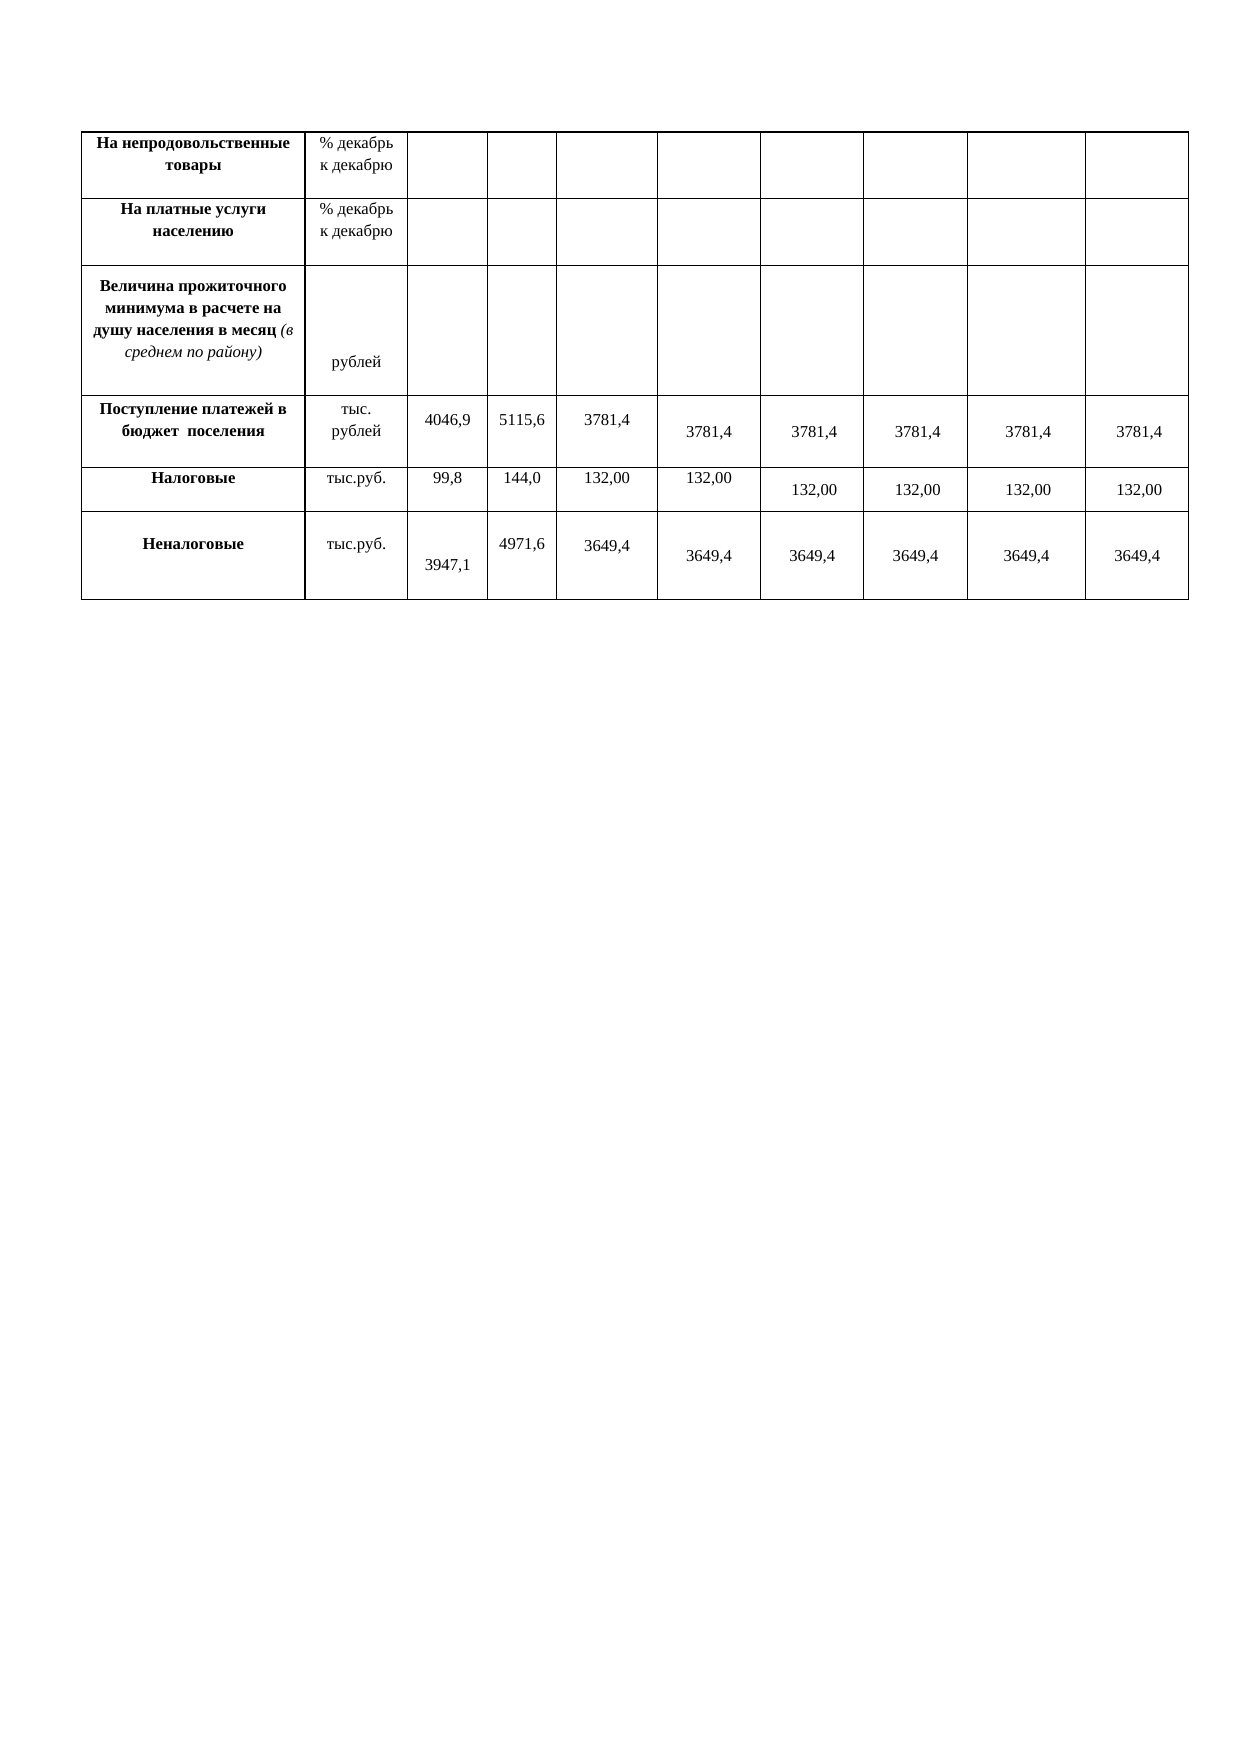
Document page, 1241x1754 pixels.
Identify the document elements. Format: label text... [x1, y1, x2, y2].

table_cell 4046,9 [408, 396, 487, 467]
table_cell [761, 133, 863, 198]
table_cell рублей [306, 266, 407, 395]
table_cell 132,00 [1086, 468, 1188, 511]
table_cell 3781,4 [658, 396, 760, 467]
table_cell % декабрь к декабрю [306, 199, 407, 265]
table_cell Налоговые [82, 468, 304, 511]
table_cell [1086, 133, 1188, 198]
table_cell 3649,4 [658, 512, 760, 599]
table_cell 3649,4 [761, 512, 863, 599]
table_cell 132,00 [864, 468, 967, 511]
table_cell [557, 199, 657, 265]
table_cell [968, 266, 1085, 395]
table_cell На непродовольственные товары [82, 133, 304, 198]
table_cell 132,00 [658, 468, 760, 511]
table_cell [864, 133, 967, 198]
table_cell [488, 199, 556, 265]
table_cell [864, 199, 967, 265]
table_cell [658, 266, 760, 395]
table_cell 4971,6 [488, 512, 556, 599]
table_cell [1086, 266, 1188, 395]
table_cell 3649,4 [968, 512, 1085, 599]
table_cell [557, 266, 657, 395]
table_cell тыс. рублей [306, 396, 407, 467]
table_cell 5115,6 [488, 396, 556, 467]
table_cell [488, 266, 556, 395]
table_cell [658, 199, 760, 265]
table_cell 3781,4 [968, 396, 1085, 467]
table_cell [968, 199, 1085, 265]
table_cell [488, 133, 556, 198]
table_cell 99,8 [408, 468, 487, 511]
table_cell [557, 133, 657, 198]
table_cell 3649,4 [1086, 512, 1188, 599]
table_cell Величина прожиточного минимума в расчете на душу населения в месяц (в среднем по району) [82, 266, 304, 395]
table_cell 132,00 [761, 468, 863, 511]
table_cell 3781,4 [864, 396, 967, 467]
table_cell Неналоговые [82, 512, 304, 599]
table_cell 3649,4 [557, 512, 657, 599]
table_cell На платные услуги населению [82, 199, 304, 265]
table_cell [408, 266, 487, 395]
table_cell [761, 199, 863, 265]
table_cell % декабрь к декабрю [306, 133, 407, 198]
table_cell 144,0 [488, 468, 556, 511]
table_cell 132,00 [557, 468, 657, 511]
table_cell Поступление платежей в бюджет поселения [82, 396, 304, 467]
table_cell [761, 266, 863, 395]
table_cell [658, 133, 760, 198]
table_cell 132,00 [968, 468, 1085, 511]
table_cell 3781,4 [1086, 396, 1188, 467]
table_cell [968, 133, 1085, 198]
table_cell [1086, 199, 1188, 265]
table_cell [408, 133, 487, 198]
table_cell 3781,4 [557, 396, 657, 467]
table_cell [864, 266, 967, 395]
table_cell 3947,1 [408, 512, 487, 599]
table_cell 3781,4 [761, 396, 863, 467]
table_cell [408, 199, 487, 265]
table_cell тыс.руб. [306, 512, 407, 599]
table_cell 3649,4 [864, 512, 967, 599]
table_cell тыс.руб. [306, 468, 407, 511]
